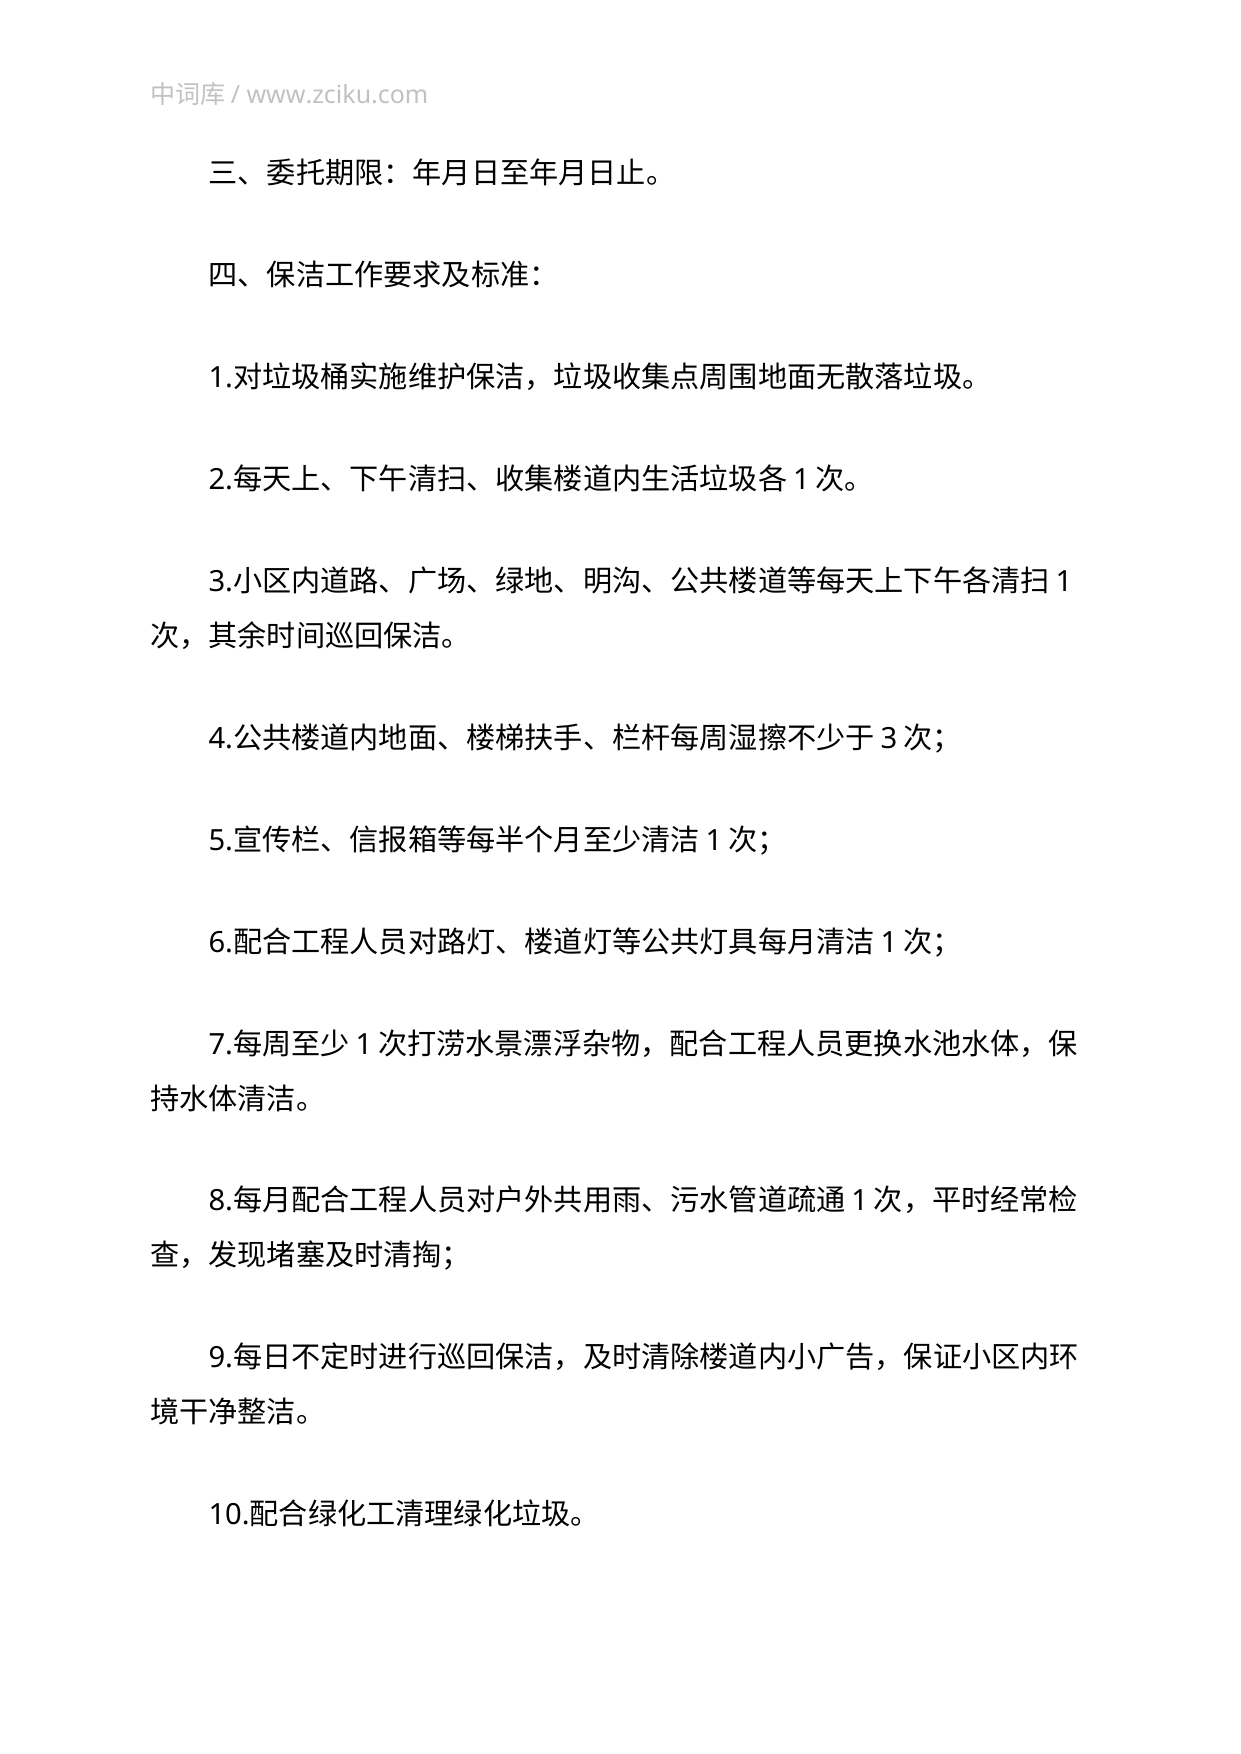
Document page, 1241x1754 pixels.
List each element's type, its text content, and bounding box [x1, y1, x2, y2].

text 5.宣传栏、信报箱等每半个月至少清洁1次； [150, 816, 1090, 859]
text 6.配合工程人员对路灯、楼道灯等公共灯具每月清洁1次； [150, 918, 1090, 961]
text 10.配合绿化工清理绿化垃圾。 [150, 1491, 1090, 1533]
text 三、委托期限：年月日至年月日止。 [150, 150, 1090, 192]
text 4.公共楼道内地面、楼梯扶手、栏杆每周湿擦不少于3次； [150, 714, 1090, 757]
text 1.对垃圾桶实施维护保洁，垃圾收集点周围地面无散落垃圾。 [150, 353, 1090, 396]
text 2.每天上、下午清扫、收集楼道内生活垃圾各1次。 [150, 456, 1090, 498]
text 四、保洁工作要求及标准： [150, 252, 1090, 294]
text 7.每周至少1次打涝水景漂浮杂物，配合工程人员更换水池水体，保持水体清洁。 [150, 1020, 1090, 1117]
text 9.每日不定时进行巡回保洁，及时清除楼道内小广告，保证小区内环境干净整洁。 [150, 1334, 1090, 1431]
text 3.小区内道路、广场、绿地、明沟、公共楼道等每天上下午各清扫1次，其余时间巡回保洁。 [150, 557, 1090, 655]
text 8.每月配合工程人员对户外共用雨、污水管道疏通1次，平时经常检查，发现堵塞及时清掏； [150, 1177, 1090, 1274]
